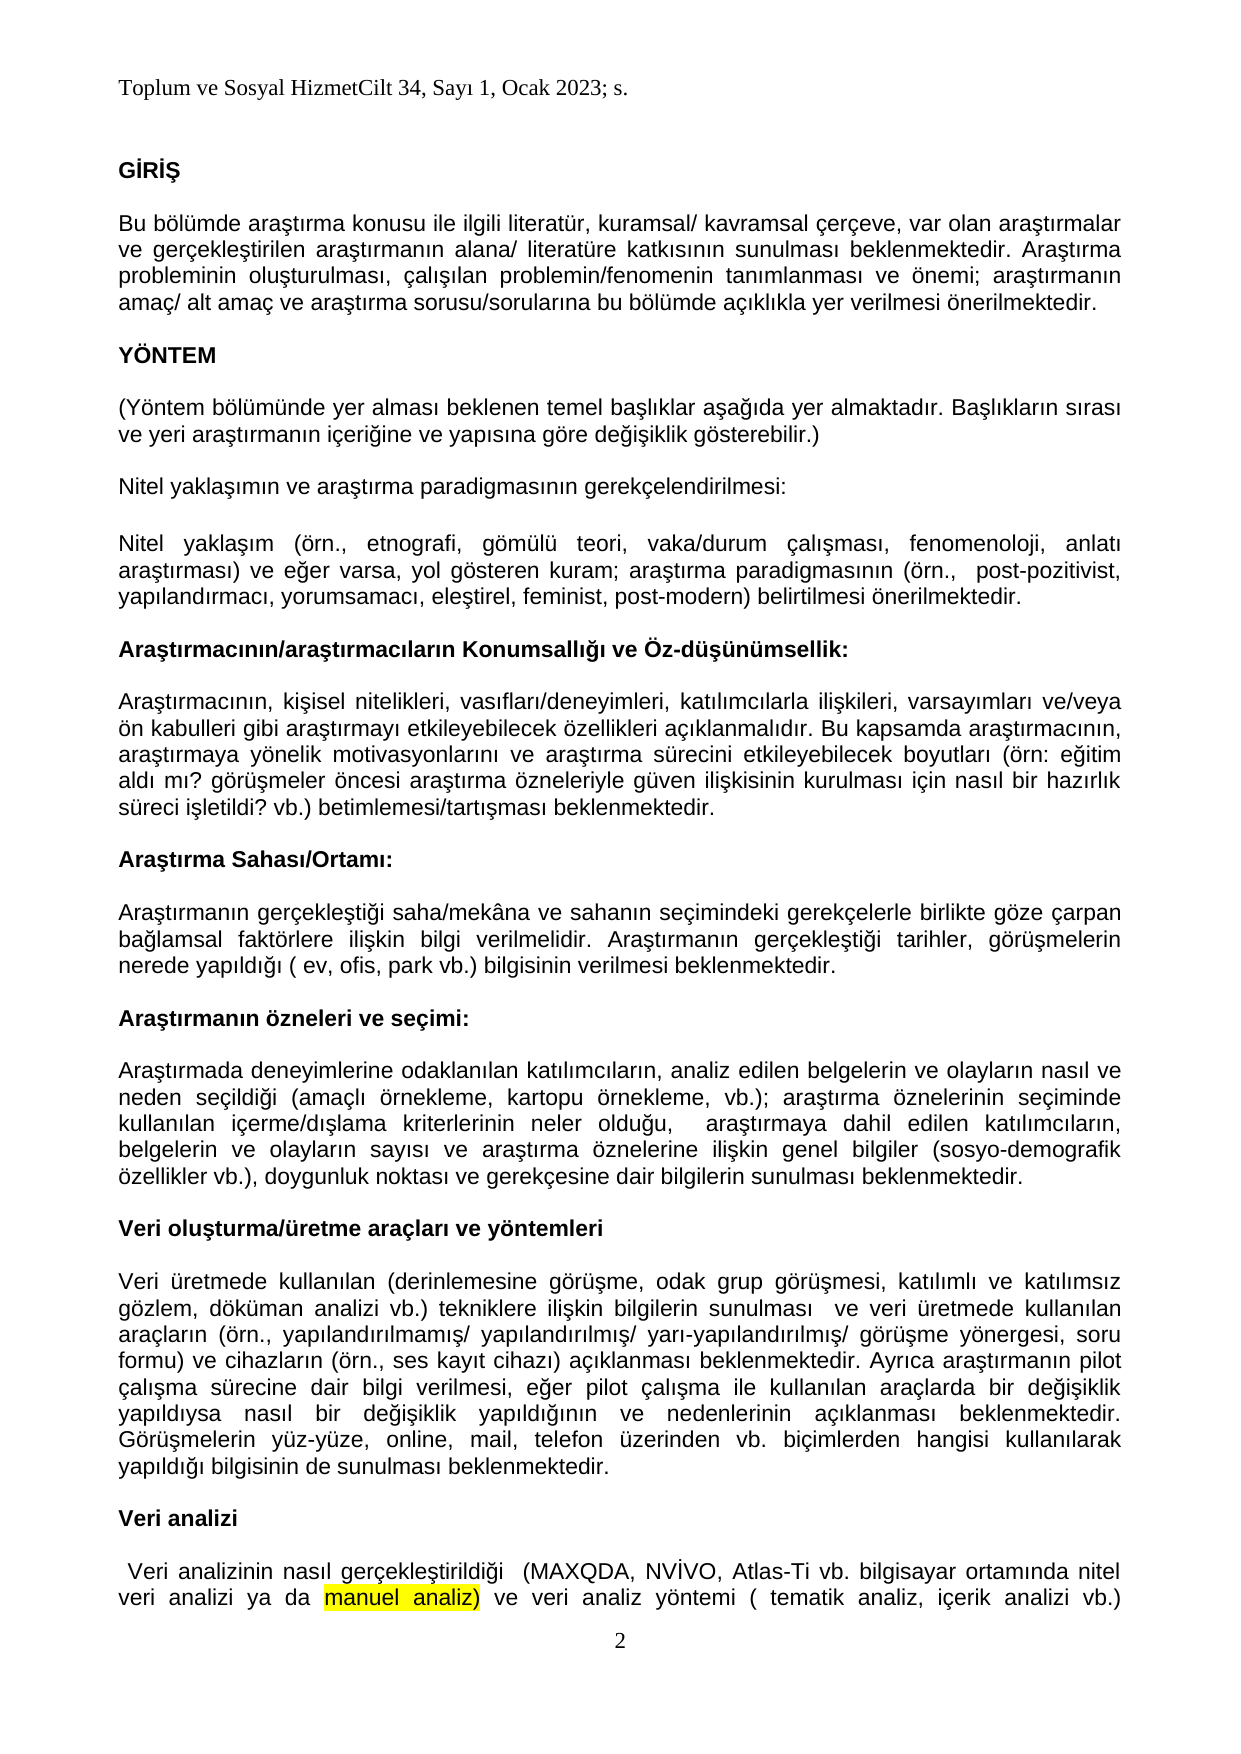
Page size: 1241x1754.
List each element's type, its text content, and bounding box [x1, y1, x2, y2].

text Bu bölümde araştırma konusu ile ilgili literatür, kuramsal/ kavramsal çerçeve, var olan araştırmalar ve gerçekleştirilen araştırmanın alana/ literatüre katkısının sunulması beklenmektedir. Araştırma probleminin oluşturulması, çalışılan problemin/fenomenin tanımlanması ve önemi; araştırmanın amaç/ alt amaç ve araştırma sorusu/sorularına bu bölümde açıklıkla yer verilmesi önerilmektedir. [118, 210, 1122, 315]
text Araştırmacının/araştırmacıların Konumsallığı ve Öz-düşünümsellik: [118, 636, 1122, 662]
text (Yöntem bölümünde yer alması beklenen temel başlıklar aşağıda yer almaktadır. Başlıkların sırası ve yeri araştırmanın içeriğine ve yapısına göre değişiklik gösterebilir.) [118, 394, 1122, 447]
text Araştırmanın özneleri ve seçimi: [118, 1004, 1122, 1031]
text Araştırmacının, kişisel nitelikleri, vasıfları/deneyimleri, katılımcılarla ilişkileri, varsayımları ve/veya ön kabulleri gibi araştırmayı etkileyebilecek özellikleri açıklanmalıdır. Bu kapsamda araştırmacının, araştırmaya yönelik motivasyonlarını ve araştırma sürecini etkileyebilecek boyutları (örn: eğitim aldı mı? görüşmeler öncesi araştırma özneleriyle güven ilişkisinin kurulması için nasıl bir hazırlık süreci işletildi? vb.) betimlemesi/tartışması beklenmektedir. [118, 688, 1122, 820]
text Veri analizi [118, 1505, 1122, 1532]
text Nitel yaklaşım (örn., etnografi, gömülü teori, vaka/durum çalışması, fenomenoloji, anlatı araştırması) ve eğer varsa, yol gösteren kuram; araştırma paradigmasının (örn., post-pozitivist, yapılandırmacı, yorumsamacı, eleştirel, feminist, post-modern) belirtilmesi önerilmektedir. [118, 530, 1122, 609]
text Veri oluşturma/üretme araçları ve yöntemleri [118, 1215, 1122, 1242]
text Veri üretmede kullanılan (derinlemesine görüşme, odak grup görüşmesi, katılımlı ve katılımsız gözlem, döküman analizi vb.) tekniklere ilişkin bilgilerin sunulması ve veri üretmede kullanılan araçların (örn., yapılandırılmamış/ yapılandırılmış/ yarı-yapılandırılmış/ görüşme yönergesi, soru formu) ve cihazların (örn., ses kayıt cihazı) açıklanması beklenmektedir. Ayrıca araştırmanın pilot çalışma sürecine dair bilgi verilmesi, eğer pilot çalışma ile kullanılan araçlarda bir değişiklik yapıldıysa nasıl bir değişiklik yapıldığının ve nedenlerinin açıklanması beklenmektedir. Görüşmelerin yüz-yüze, online, mail, telefon üzerinden vb. biçimlerden hangisi kullanılarak yapıldığı bilgisinin de sunulması beklenmektedir. [118, 1268, 1122, 1479]
text YÖNTEM [118, 342, 1122, 368]
text Araştırmada deneyimlerine odaklanılan katılımcıların, analiz edilen belgelerin ve olayların nasıl ve neden seçildiği (amaçlı örnekleme, kartopu örnekleme, vb.); araştırma öznelerinin seçiminde kullanılan içerme/dışlama kriterlerinin neler olduğu, araştırmaya dahil edilen katılımcıların, belgelerin ve olayların sayısı ve araştırma öznelerine ilişkin genel bilgiler (sosyo-demografik özellikler vb.), doygunluk noktası ve gerekçesine dair bilgilerin sunulması beklenmektedir. [118, 1057, 1122, 1189]
text Araştırma Sahası/Ortamı: [118, 846, 1122, 873]
text Araştırmanın gerçekleştiği saha/mekâna ve sahanın seçimindeki gerekçelerle birlikte göze çarpan bağlamsal faktörlere ilişkin bilgi verilmelidir. Araştırmanın gerçekleştiği tarihler, görüşmelerin nerede yapıldığı ( ev, ofis, park vb.) bilgisinin verilmesi beklenmektedir. [118, 899, 1122, 978]
text Nitel yaklaşımın ve araştırma paradigmasının gerekçelendirilmesi: [118, 473, 1122, 500]
text GİRİŞ [118, 157, 1122, 183]
